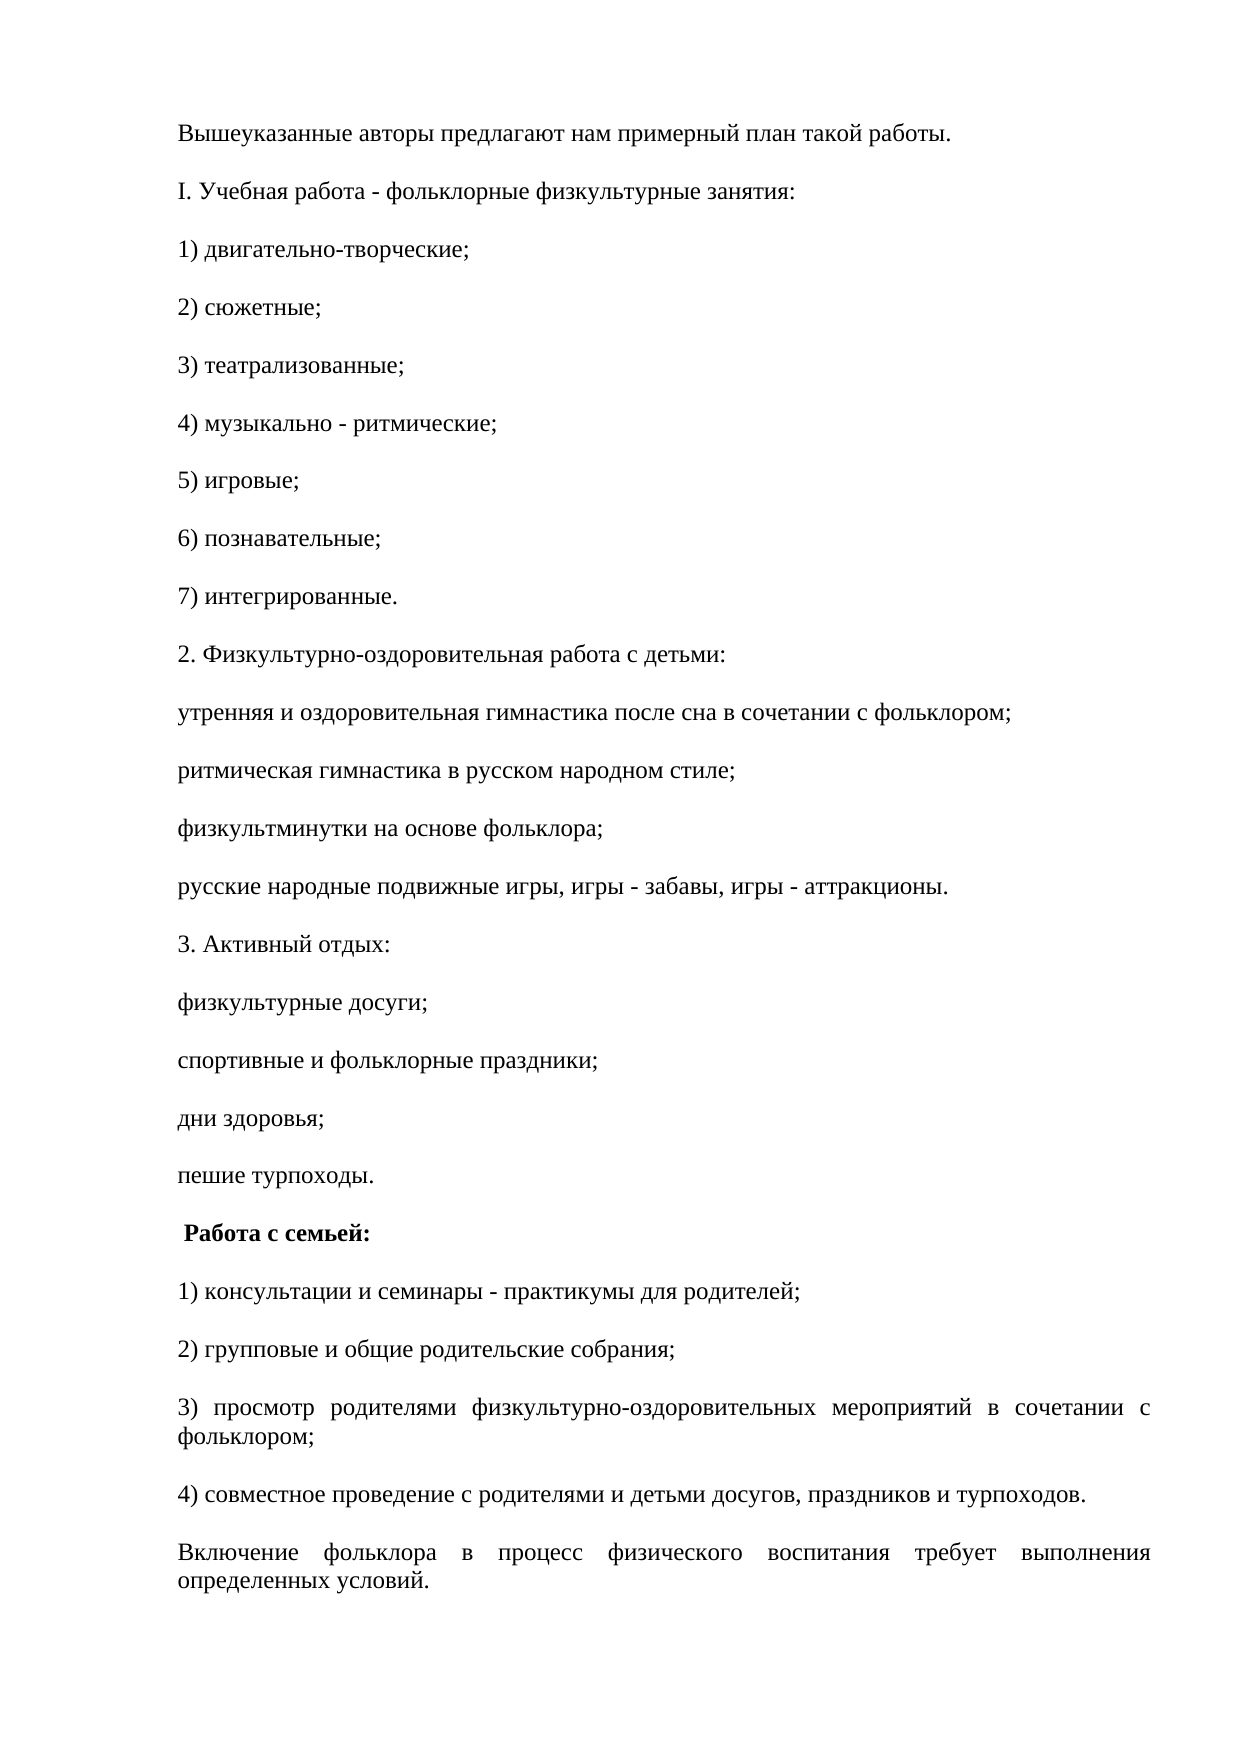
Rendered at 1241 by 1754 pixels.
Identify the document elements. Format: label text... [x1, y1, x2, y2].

text физкультурные досуги; [177, 987, 1152, 1016]
text 1) консультации и семинары - практикумы для родителей; [177, 1276, 1152, 1305]
text пешие турпоходы. [177, 1161, 1152, 1189]
text физкультминутки на основе фольклора; [177, 813, 1152, 842]
text I. Учебная работа - фольклорные физкультурные занятия: [177, 176, 1152, 205]
text 4) музыкально - ритмические; [177, 408, 1152, 436]
text 2) сюжетные; [177, 292, 1152, 321]
text 2) групповые и общие родительские собрания; [177, 1334, 1152, 1363]
text 1) двигательно-творческие; [177, 234, 1152, 263]
text 3) театрализованные; [177, 350, 1152, 378]
text 2. Физкультурно-оздоровительная работа с детьми: [177, 639, 1152, 668]
text 3. Активный отдых: [177, 929, 1152, 958]
text 4) совместное проведение с родителями и детьми досугов, праздников и турпоходов. [177, 1479, 1152, 1508]
text утренняя и оздоровительная гимнастика после сна в сочетании с фольклором; [177, 697, 1152, 726]
text 3) просмотр родителями физкультурно-оздоровительных мероприятий в сочетании с фольклором; [177, 1392, 1152, 1450]
text 7) интегрированные. [177, 581, 1152, 610]
text дни здоровья; [177, 1103, 1152, 1131]
text ритмическая гимнастика в русском народном стиле; [177, 755, 1152, 784]
text Включение фольклора в процесс физического воспитания требует выполнения определенных условий. [177, 1537, 1152, 1594]
text русские народные подвижные игры, игры - забавы, игры - аттракционы. [177, 871, 1152, 900]
text Вышеуказанные авторы предлагают нам примерный план такой работы. [177, 118, 1152, 147]
text 6) познавательные; [177, 523, 1152, 552]
text 5) игровые; [177, 466, 1152, 494]
text спортивные и фольклорные праздники; [177, 1045, 1152, 1073]
text Работа с семьей: [177, 1218, 1152, 1247]
